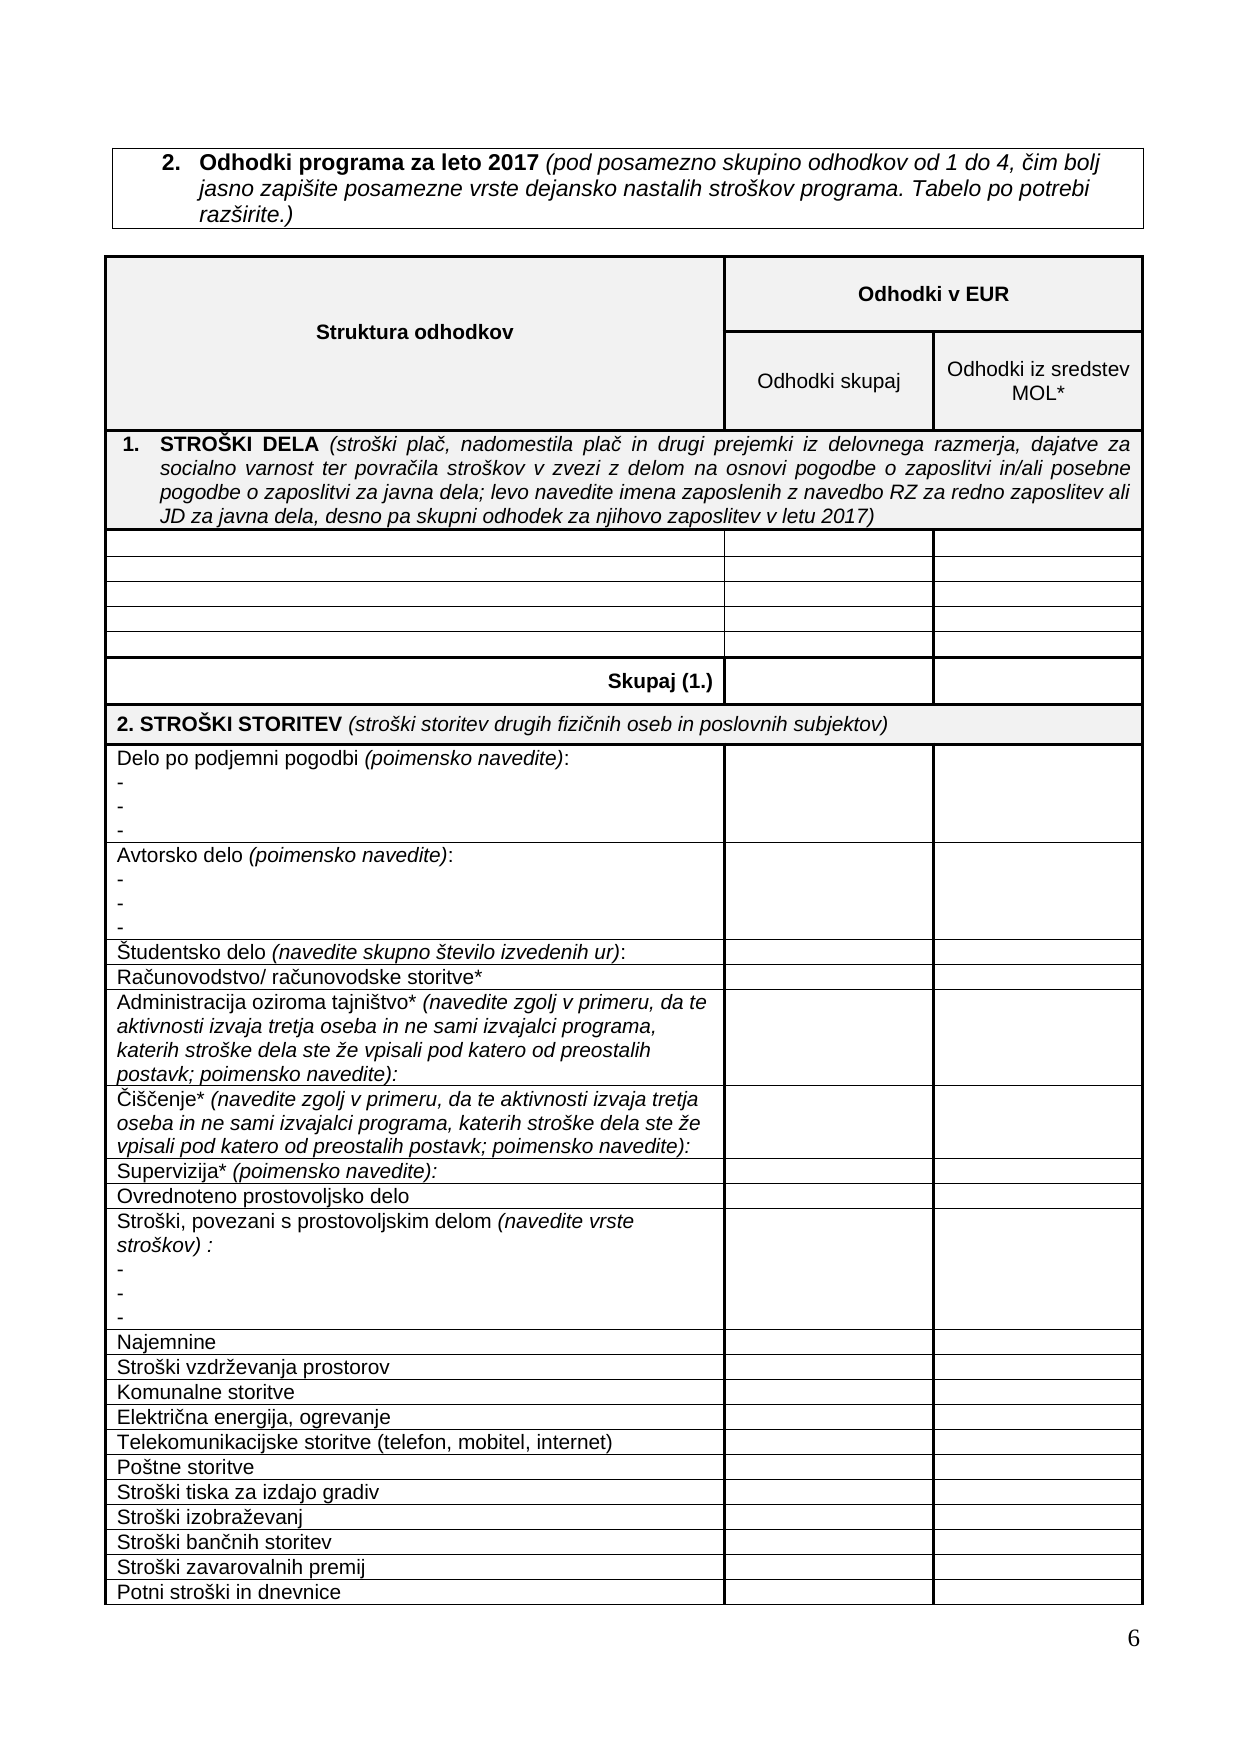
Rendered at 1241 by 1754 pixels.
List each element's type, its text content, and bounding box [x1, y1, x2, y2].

table_cell [726, 1505, 932, 1529]
table_cell [935, 557, 1141, 581]
table_cell Delo po podjemni pogodbi (poimensko navedite): - - - [107, 746, 723, 842]
table_cell [935, 659, 1141, 703]
table_cell [935, 1184, 1141, 1208]
table_cell [726, 1209, 932, 1329]
table_cell Supervizija* (poimensko navedite): [107, 1159, 723, 1183]
table_cell [935, 1330, 1141, 1354]
table_cell [935, 843, 1141, 938]
table_cell [726, 659, 932, 703]
table_cell [935, 965, 1141, 988]
table_cell [726, 965, 932, 988]
table_cell [935, 1380, 1141, 1404]
table_cell [935, 1480, 1141, 1504]
table_cell Čiščenje* (navedite zgolj v primeru, da te aktivnosti izvaja tretja oseba in ne sami izvajalci programa, katerih stroške dela ste že vpisali pod katero od preostalih postavk; poimensko navedite): [107, 1086, 723, 1158]
table_cell [107, 531, 724, 556]
table_cell [935, 1455, 1141, 1479]
table_cell [935, 607, 1141, 631]
table_header Odhodki v EUR [726, 258, 1141, 330]
table_cell [726, 1380, 932, 1404]
table_cell [726, 1580, 932, 1604]
table_cell [725, 531, 932, 556]
table_cell [726, 1430, 932, 1454]
table_cell [935, 1530, 1141, 1554]
table_cell [935, 582, 1141, 606]
table_cell [726, 1159, 932, 1183]
table_cell [107, 607, 724, 631]
table_cell Ovrednoteno prostovoljsko delo [107, 1184, 723, 1208]
table_cell [725, 582, 932, 606]
table_cell STROŠKI DELA (stroški plač, nadomestila plač in drugi prejemki iz delovnega razmerja, dajatve za socialno varnost ter povračila stroškov v zvezi z delom na osnovi pogodbe o zaposlitvi in/ali posebne pogodbe o zaposlitvi za javna dela; levo navedite imena zaposlenih z navedbo RZ za redno zaposlitev ali JD za javna dela, desno pa skupni odhodek za njihovo zaposlitev v letu 2017) [107, 432, 1141, 528]
table_cell [935, 1209, 1141, 1329]
table_cell Stroški bančnih storitev [107, 1530, 723, 1554]
table_cell [935, 940, 1141, 963]
table_cell [107, 582, 724, 606]
table_cell [726, 1330, 932, 1354]
table_cell 2. STROŠKI STORITEV (stroški storitev drugih fizičnih oseb in poslovnih subjektov) [107, 706, 1141, 743]
table_cell [107, 557, 724, 581]
table_cell Odhodki skupaj [726, 333, 932, 429]
table_cell [726, 1355, 932, 1379]
table_cell Odhodki iz sredstev MOL* [935, 333, 1141, 429]
table_cell [726, 1405, 932, 1429]
table_cell Električna energija, ogrevanje [107, 1405, 723, 1429]
table_cell [726, 1086, 932, 1158]
table_cell Stroški vzdrževanja prostorov [107, 1355, 723, 1379]
table_cell [935, 1580, 1141, 1604]
table_header Odhodki programa za leto 2017 (pod posamezno skupino odhodkov od 1 do 4, čim bolj jasno zapišite posamezne vrste dejansko nastalih stroškov programa. Tabelo po potrebi razširite.) [113, 149, 1143, 228]
table_cell Telekomunikacijske storitve (telefon, mobitel, internet) [107, 1430, 723, 1454]
table_cell [935, 1159, 1141, 1183]
table_cell [726, 1555, 932, 1579]
table_cell Stroški tiska za izdajo gradiv [107, 1480, 723, 1504]
table_cell [726, 1480, 932, 1504]
table_cell Komunalne storitve [107, 1380, 723, 1404]
table_cell Najemnine [107, 1330, 723, 1354]
table_cell [935, 1505, 1141, 1529]
table_cell [935, 1430, 1141, 1454]
table_cell [935, 1355, 1141, 1379]
table_cell Študentsko delo (navedite skupno število izvedenih ur): [107, 940, 723, 963]
table_cell [725, 607, 932, 631]
table_cell Skupaj (1.) [107, 659, 723, 703]
table_cell [935, 1555, 1141, 1579]
table_cell [726, 1455, 932, 1479]
table_cell Računovodstvo/ računovodske storitve* [107, 965, 723, 988]
table_cell [726, 1184, 932, 1208]
table_cell [935, 632, 1141, 656]
table_cell Avtorsko delo (poimensko navedite): - - - [107, 843, 723, 938]
table_cell Stroški izobraževanj [107, 1505, 723, 1529]
table_cell [935, 531, 1141, 556]
table_cell Stroški zavarovalnih premij [107, 1555, 723, 1579]
table_cell [726, 843, 932, 938]
table_cell Stroški, povezani s prostovoljskim delom (navedite vrste stroškov) : - - - [107, 1209, 723, 1329]
table_cell [935, 1405, 1141, 1429]
table_cell [726, 940, 932, 963]
table_cell [935, 990, 1141, 1085]
table_cell Poštne storitve [107, 1455, 723, 1479]
table_cell Potni stroški in dnevnice [107, 1580, 723, 1604]
table_header Struktura odhodkov [107, 258, 723, 429]
table_cell Administracija oziroma tajništvo* (navedite zgolj v primeru, da te aktivnosti izvaja tretja oseba in ne sami izvajalci programa, katerih stroške dela ste že vpisali pod katero od preostalih postavk; poimensko navedite): [107, 990, 723, 1085]
table_cell [107, 632, 724, 656]
table_cell [725, 632, 932, 656]
table_cell [725, 557, 932, 581]
table_cell [935, 746, 1141, 842]
table_cell [935, 1086, 1141, 1158]
table_cell [726, 990, 932, 1085]
table_cell [726, 1530, 932, 1554]
table_cell [726, 746, 932, 842]
